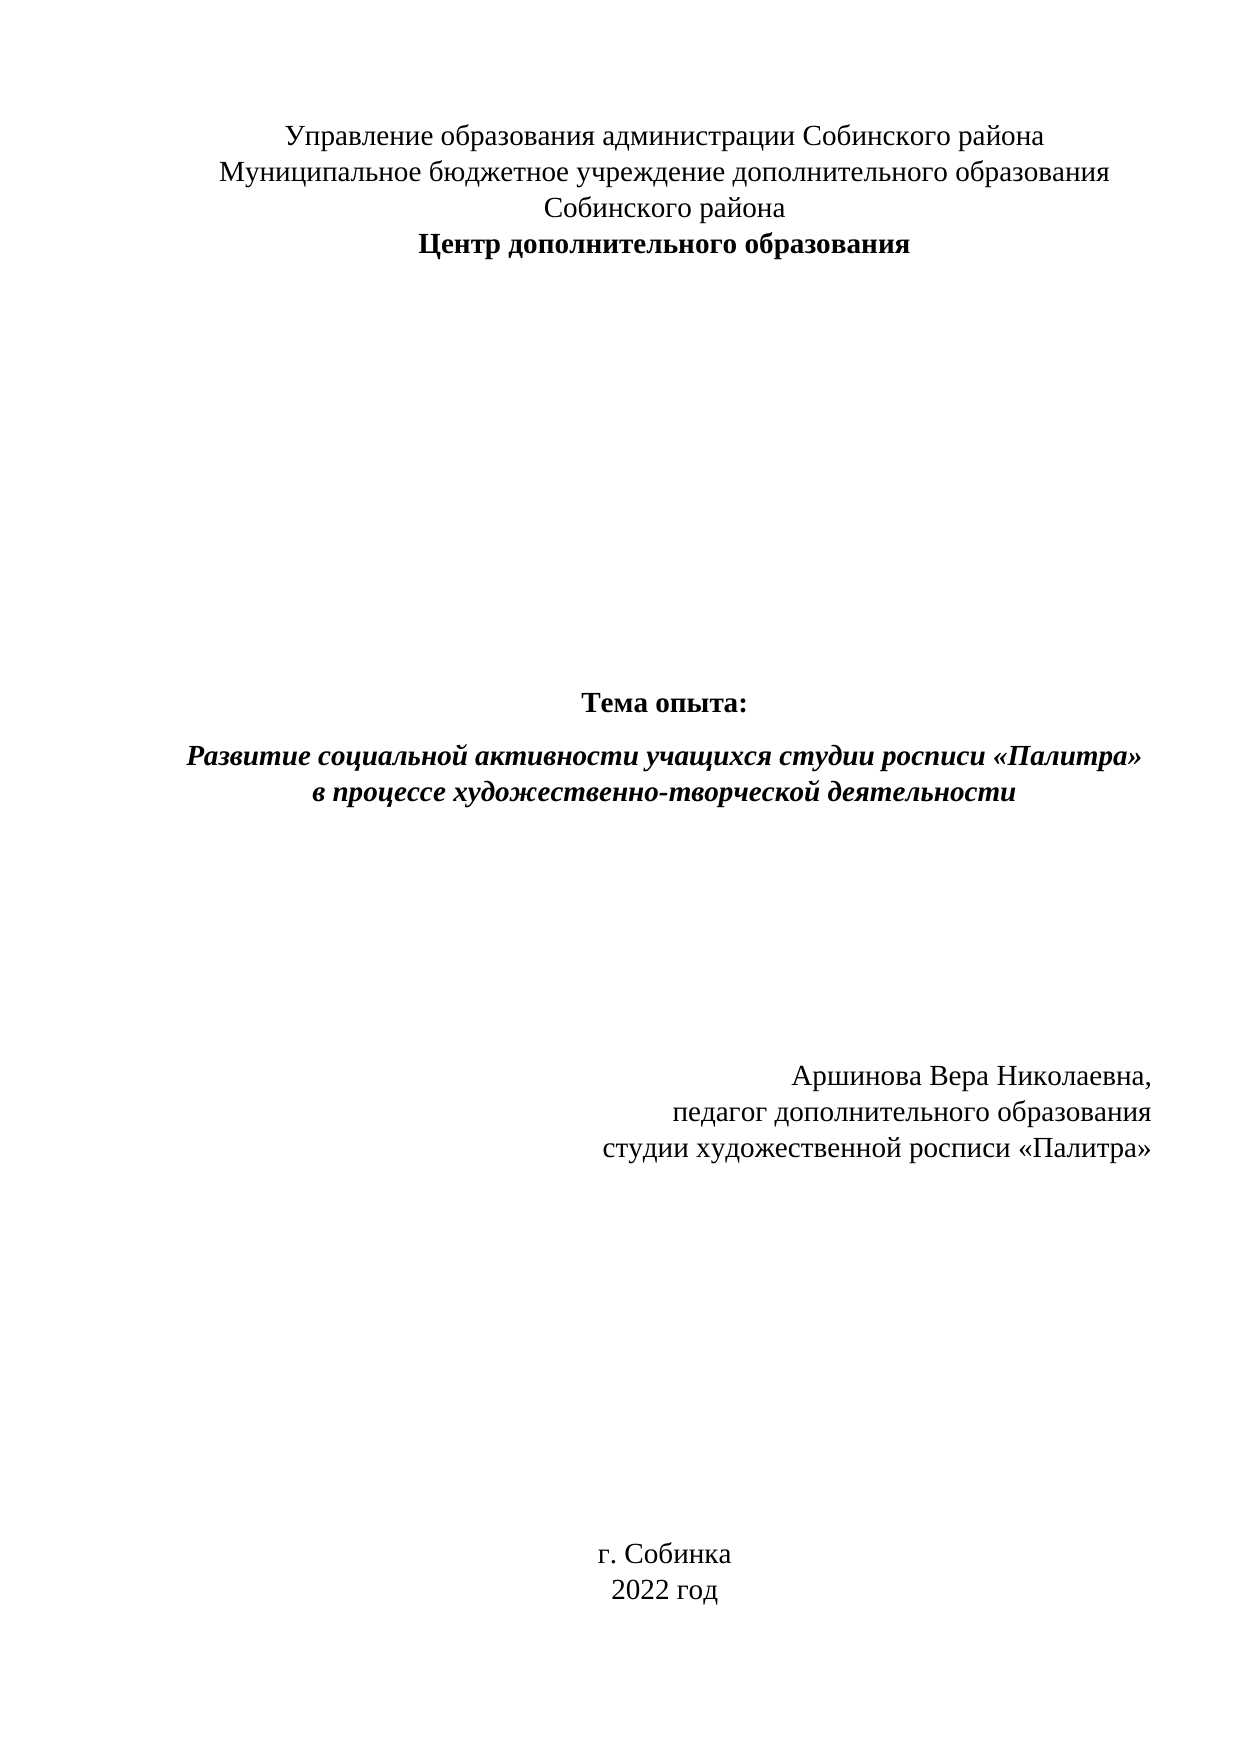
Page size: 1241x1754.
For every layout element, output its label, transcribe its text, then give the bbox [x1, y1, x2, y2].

text Аршинова Вера Николаевна, [177, 1058, 1152, 1091]
text в процессе художественно-творческой деятельности [177, 774, 1152, 808]
text Муниципальное бюджетное учреждение дополнительного образования Собинского района [177, 154, 1152, 224]
text г. Собинка [177, 1536, 1152, 1569]
text Тема опыта: [177, 685, 1152, 719]
text Центр дополнительного образования [177, 227, 1152, 260]
text педагог дополнительного образования [177, 1094, 1152, 1127]
text 2022 год [177, 1572, 1152, 1606]
text студии художественной росписи «Палитра» [177, 1130, 1152, 1163]
text Управление образования администрации Собинского района [177, 118, 1152, 152]
text Развитие социальной активности учащихся студии росписи «Палитра» [177, 738, 1152, 772]
